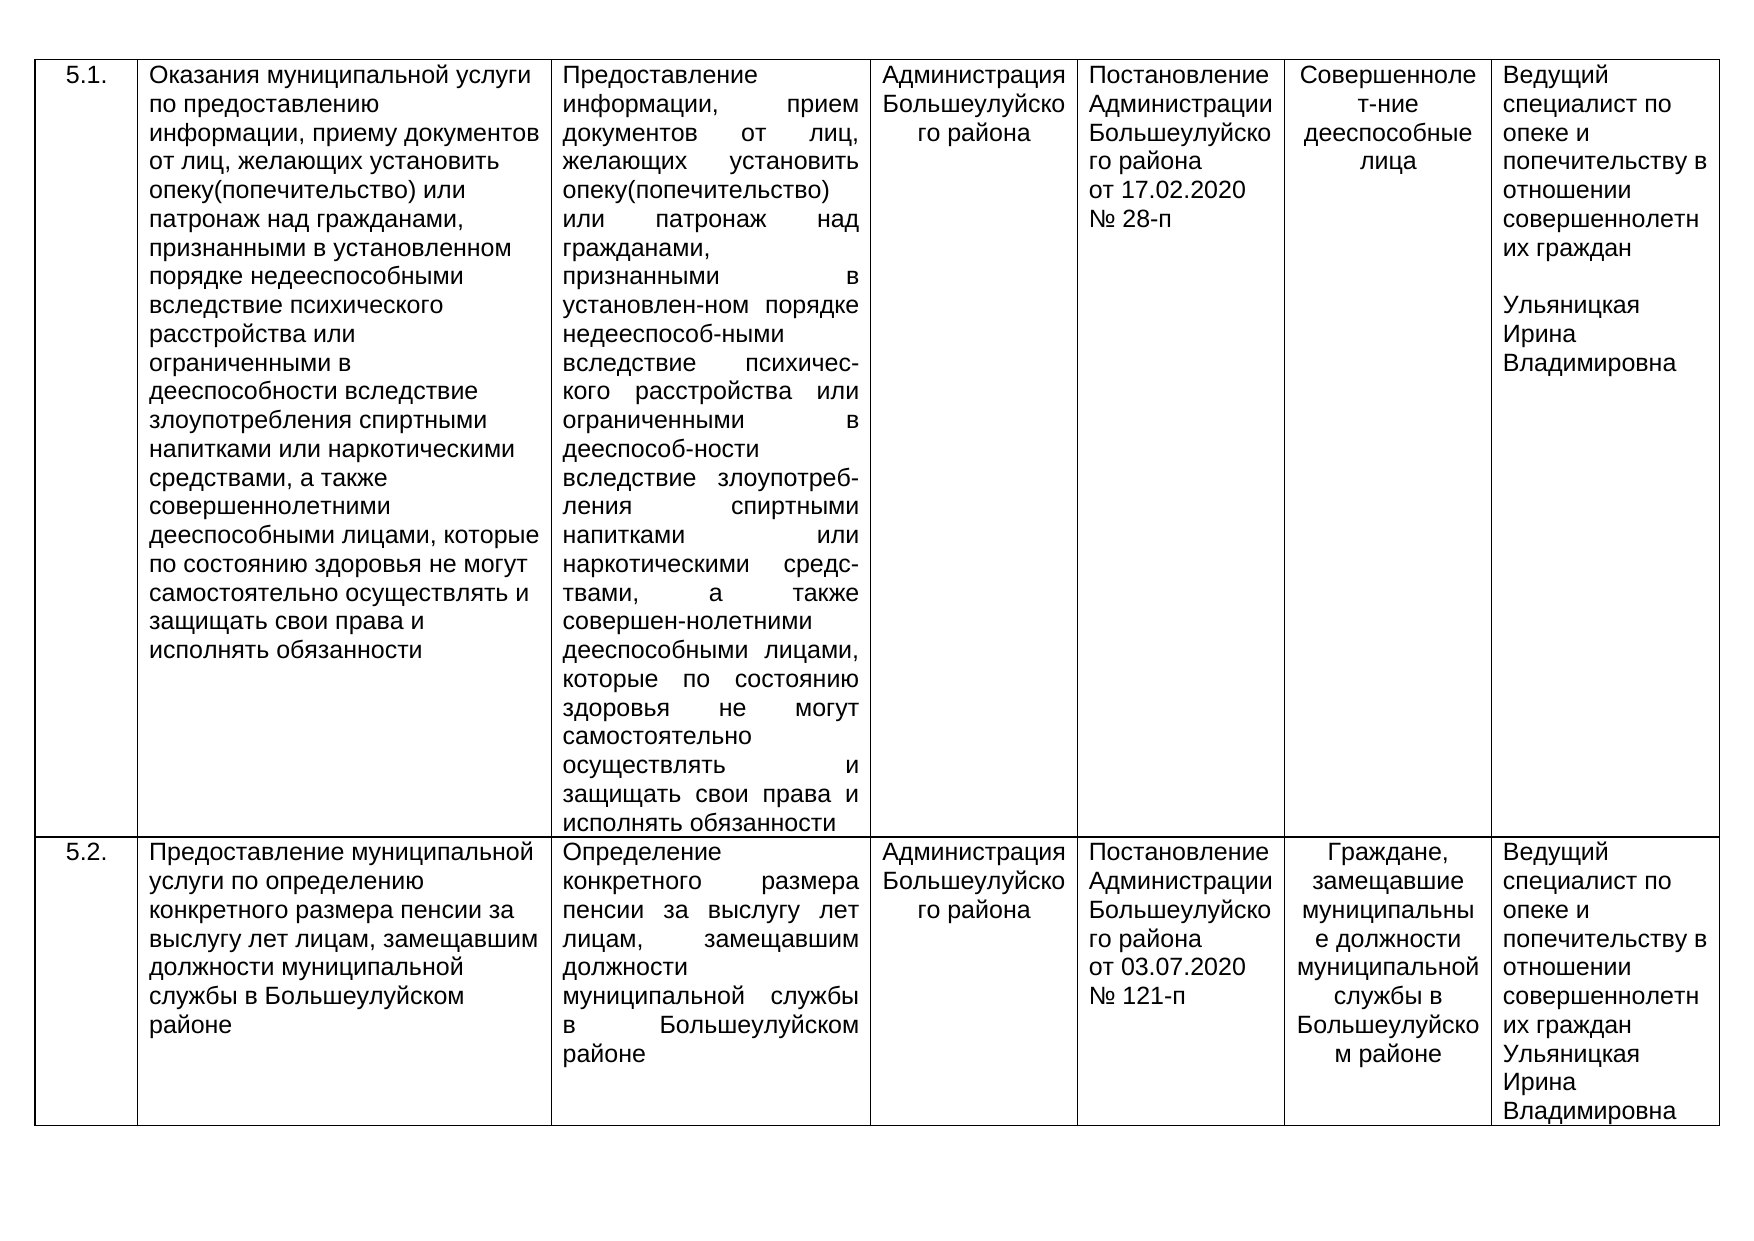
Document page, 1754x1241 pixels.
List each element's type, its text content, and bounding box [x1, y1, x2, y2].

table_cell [871, 838, 1077, 1125]
table_cell Оказания муниципальной услуги по предоставлению информации, приему документов от лиц, желающих установить опеку(попечительство) или патронаж над гражданами, признанными в установленном порядке недееспособными вследствие психического расстройства или ограниченными в дееспособности вследствие злоупотребления спиртными напитками или наркотическими средствами, а также совершеннолетними дееспособными лицами, которые по состоянию здоровья не могут самостоятельно осуществлять и защищать свои права и исполнять обязанности [138, 60, 551, 836]
table_cell Постановление Администрации Большеулуйского района от 17.02.2020 № 28-п [1078, 60, 1284, 836]
table_cell Администрация Большеулуйского района [871, 60, 1077, 836]
table_cell Совершеннолет-ние дееспособные лица [1285, 60, 1491, 836]
table_cell Постановление Администрации Большеулуйского района от 03.07.2020 № 121-п [1078, 838, 1284, 1125]
table_cell Предоставление информации, прием документов от лиц, желающих установить опеку(попечительство) или патронаж над гражданами, признанными в установлен-ном порядке недееспособ-ными вследствие психичес-кого расстройства или ограниченными в дееспособ-ности вследствие злоупотреб-ления спиртными напитками или наркотическими средс-твами, а также совершен-нолетними дееспособными лицами, которые по состоянию здоровья не могут самостоятельно осуществлять и защищать свои права и исполнять обязанности [552, 60, 870, 836]
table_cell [1492, 838, 1719, 1125]
table_cell Определение конкретного размера пенсии за выслугу лет лицам, замещавшим должности муниципальной службы в Большеулуйском районе [552, 838, 870, 1125]
table_cell Граждане, замещавшие муниципальные должности муниципальной службы в Большеулуйском районе [1285, 838, 1491, 1125]
table_cell Предоставление муниципальной услуги по определению конкретного размера пенсии за выслугу лет лицам, замещавшим должности муниципальной службы в Большеулуйском районе [138, 838, 551, 1125]
table_cell 5.1. [36, 60, 137, 836]
table_cell 5.2. [36, 838, 137, 1125]
table_cell Ведущий специалист по опеке и попечительству в отношении совершеннолетних граждан Ульяницкая Ирина Владимировна [1492, 60, 1719, 836]
